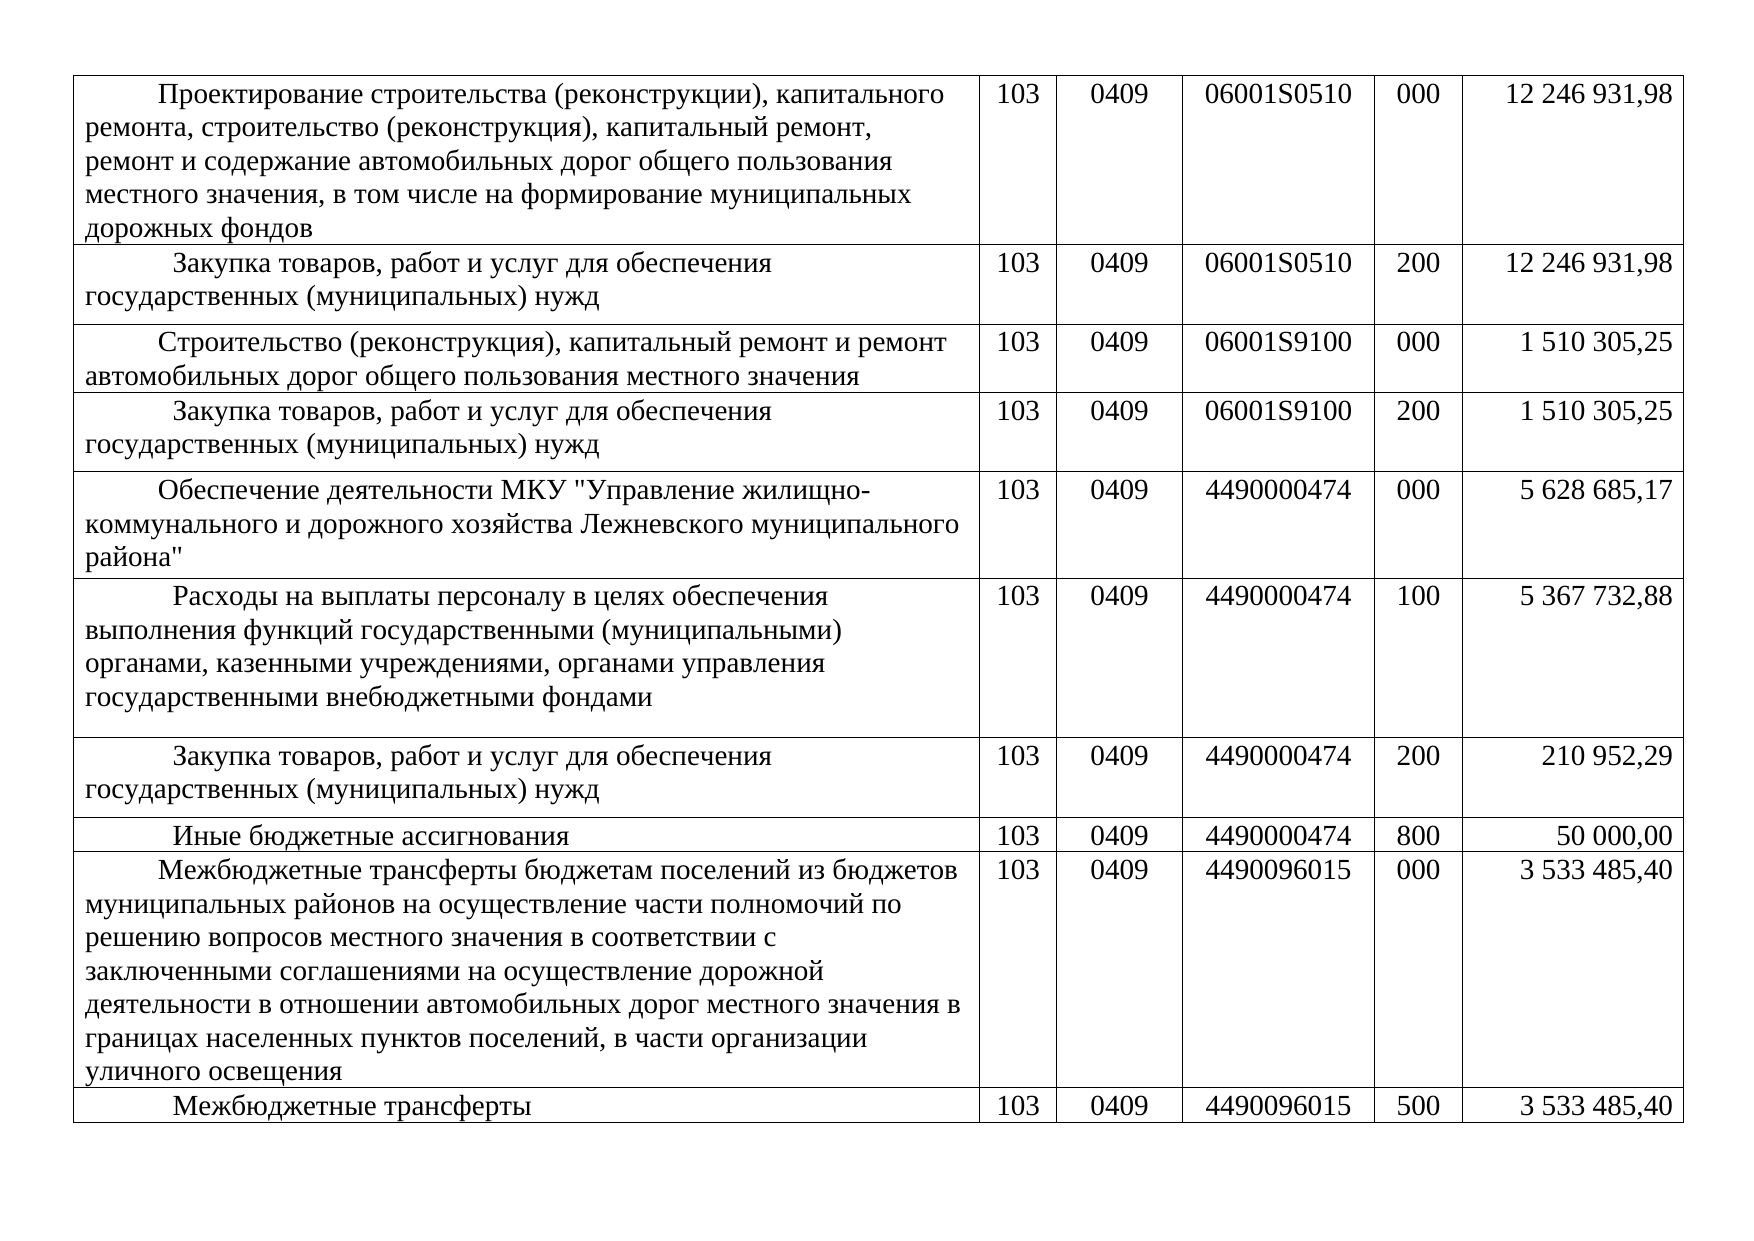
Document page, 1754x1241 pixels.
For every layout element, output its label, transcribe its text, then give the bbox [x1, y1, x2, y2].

table_cell 06001S0510 [1183, 245, 1374, 323]
table_cell 0409 [1057, 1088, 1182, 1122]
table_cell 06001S9100 [1183, 325, 1374, 392]
table_cell 200 [1375, 738, 1462, 817]
table_cell 1 510 305,25 [1463, 325, 1683, 392]
table_cell 1 510 305,25 [1463, 393, 1683, 471]
table_cell 103 [980, 579, 1056, 737]
table_cell 4490096015 [1183, 852, 1374, 1087]
table_cell Строительство (реконструкция), капитальный ремонт и ремонт автомобильных дорог общего пользования местного значения [74, 325, 979, 392]
table_cell Расходы на выплаты персоналу в целях обеспечения выполнения функций государственными (муниципальными) органами, казенными учреждениями, органами управления государственными внебюджетными фондами [74, 579, 979, 737]
table_cell 103 [980, 245, 1056, 323]
table_cell 500 [1375, 1088, 1462, 1122]
table_cell 5 367 732,88 [1463, 579, 1683, 737]
table_cell 210 952,29 [1463, 738, 1683, 817]
table_cell 4490000474 [1183, 738, 1374, 817]
table_cell 103 [980, 738, 1056, 817]
table_cell Проектирование строительства (реконструкции), капитального ремонта, строительство (реконструкция), капитальный ремонт, ремонт и содержание автомобильных дорог общего пользования местного значения, в том числе на формирование муниципальных дорожных фондов [74, 76, 979, 244]
table_cell 0409 [1057, 579, 1182, 737]
table_cell 000 [1375, 852, 1462, 1087]
table_cell 0409 [1057, 245, 1182, 323]
table_cell Межбюджетные трансферты [74, 1088, 979, 1122]
table_cell 103 [980, 325, 1056, 392]
table_cell 200 [1375, 245, 1462, 323]
table_cell 000 [1375, 325, 1462, 392]
table_cell 4490000474 [1183, 579, 1374, 737]
table_cell 000 [1375, 76, 1462, 244]
table_cell 103 [980, 1088, 1056, 1122]
table_cell 0409 [1057, 325, 1182, 392]
table_cell 06001S9100 [1183, 393, 1374, 471]
table_cell Закупка товаров, работ и услуг для обеспечения государственных (муниципальных) нужд [74, 738, 979, 817]
table_cell 3 533 485,40 [1463, 852, 1683, 1087]
table_cell 000 [1375, 472, 1462, 577]
table_cell Обеспечение деятельности МКУ "Управление жилищно-коммунального и дорожного хозяйства Лежневского муниципального района" [74, 472, 979, 577]
table_cell 06001S0510 [1183, 76, 1374, 244]
table_cell 0409 [1057, 852, 1182, 1087]
table_cell 200 [1375, 393, 1462, 471]
table_cell 103 [980, 472, 1056, 577]
table_cell 103 [980, 818, 1056, 851]
table_cell 103 [980, 393, 1056, 471]
table_cell 12 246 931,98 [1463, 76, 1683, 244]
table_cell 5 628 685,17 [1463, 472, 1683, 577]
table_cell 100 [1375, 579, 1462, 737]
table_cell 12 246 931,98 [1463, 245, 1683, 323]
table_cell Межбюджетные трансферты бюджетам поселений из бюджетов муниципальных районов на осуществление части полномочий по решению вопросов местного значения в соответствии с заключенными соглашениями на осуществление дорожной деятельности в отношении автомобильных дорог местного значения в границах населенных пунктов поселений, в части организации уличного освещения [74, 852, 979, 1087]
table_cell 4490000474 [1183, 472, 1374, 577]
table_cell 0409 [1057, 472, 1182, 577]
table_cell 0409 [1057, 76, 1182, 244]
table_cell Закупка товаров, работ и услуг для обеспечения государственных (муниципальных) нужд [74, 245, 979, 323]
table_cell 50 000,00 [1463, 818, 1683, 851]
table_cell 4490096015 [1183, 1088, 1374, 1122]
table_cell 3 533 485,40 [1463, 1088, 1683, 1122]
table_cell 103 [980, 852, 1056, 1087]
table_cell 0409 [1057, 818, 1182, 851]
table_cell 0409 [1057, 738, 1182, 817]
table_cell 103 [980, 76, 1056, 244]
table_cell 0409 [1057, 393, 1182, 471]
table_cell 800 [1375, 818, 1462, 851]
table_cell Иные бюджетные ассигнования [74, 818, 979, 851]
table_cell 4490000474 [1183, 818, 1374, 851]
table_cell Закупка товаров, работ и услуг для обеспечения государственных (муниципальных) нужд [74, 393, 979, 471]
